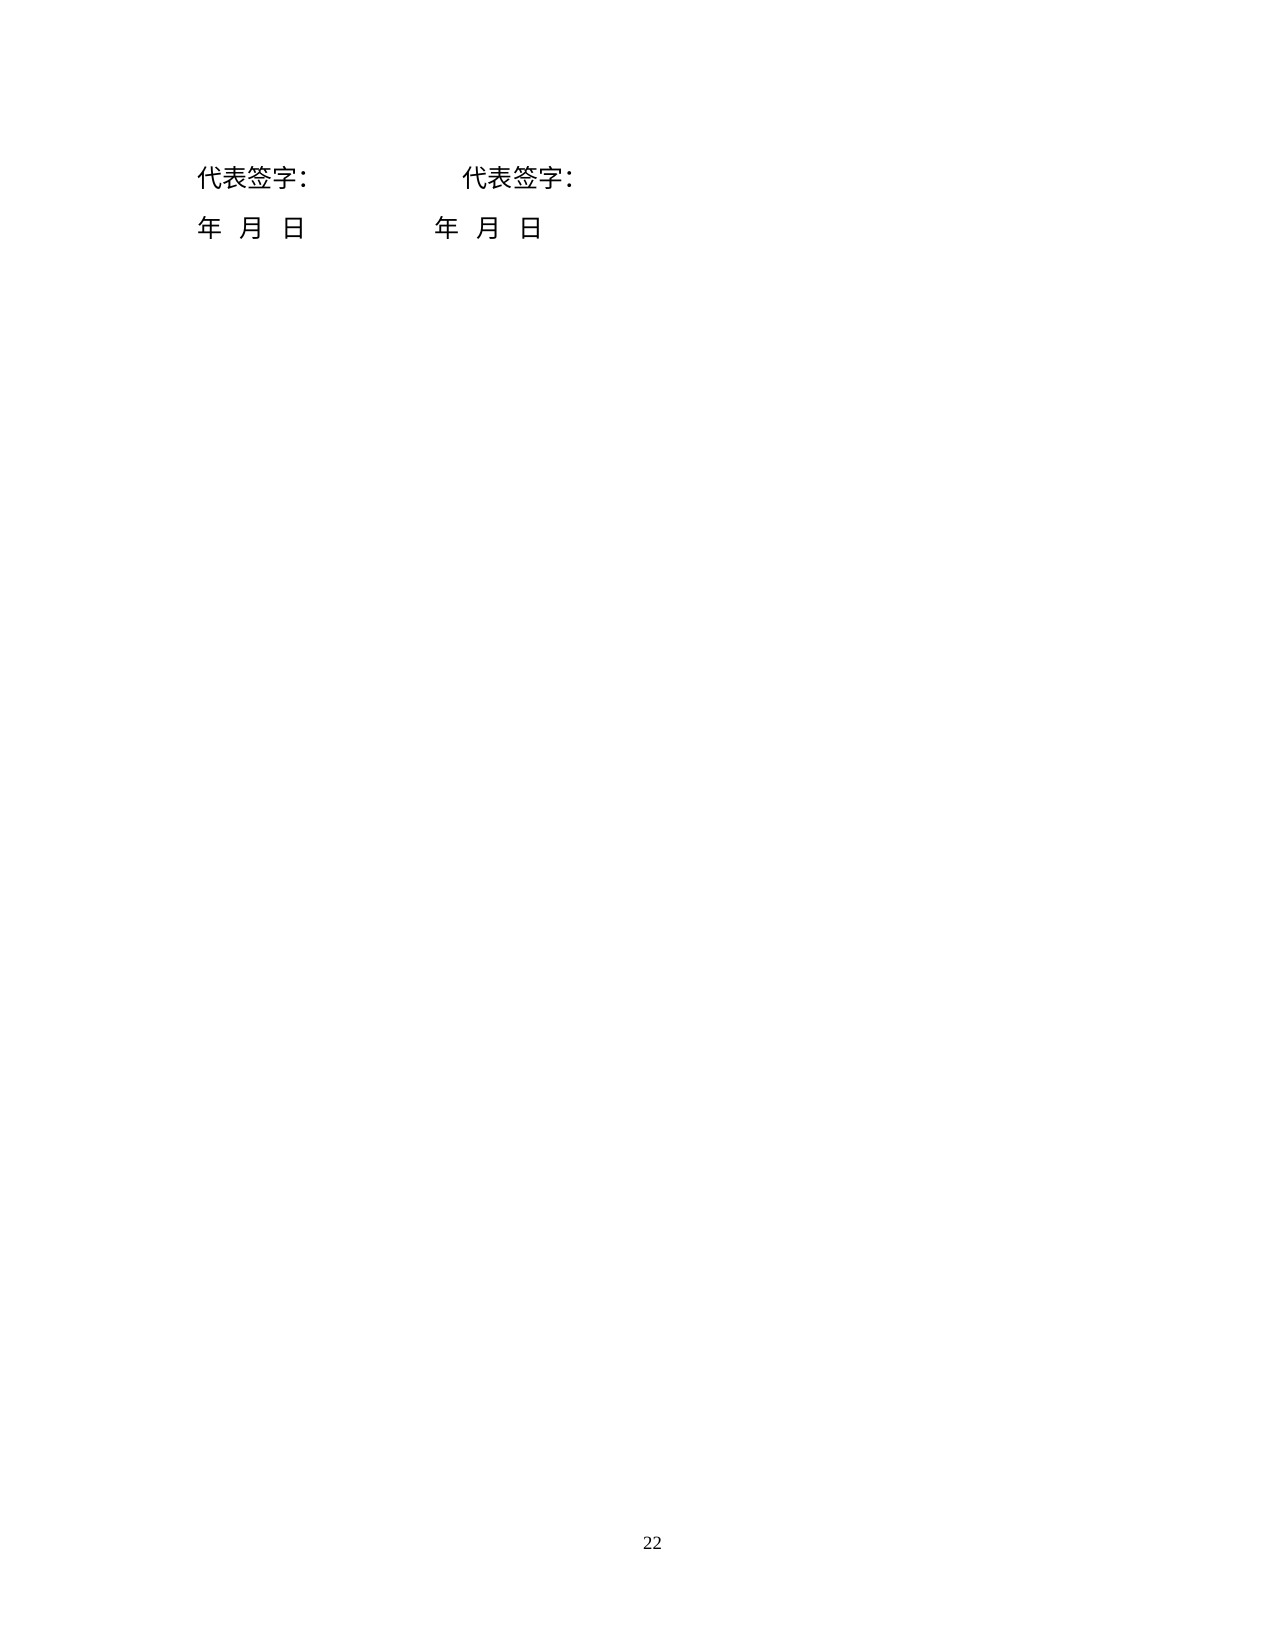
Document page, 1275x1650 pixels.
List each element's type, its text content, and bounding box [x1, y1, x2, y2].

text 年 月 日 年 月 日 [148, 198, 1157, 248]
text 代表签字： 代表签字： [148, 148, 1157, 198]
